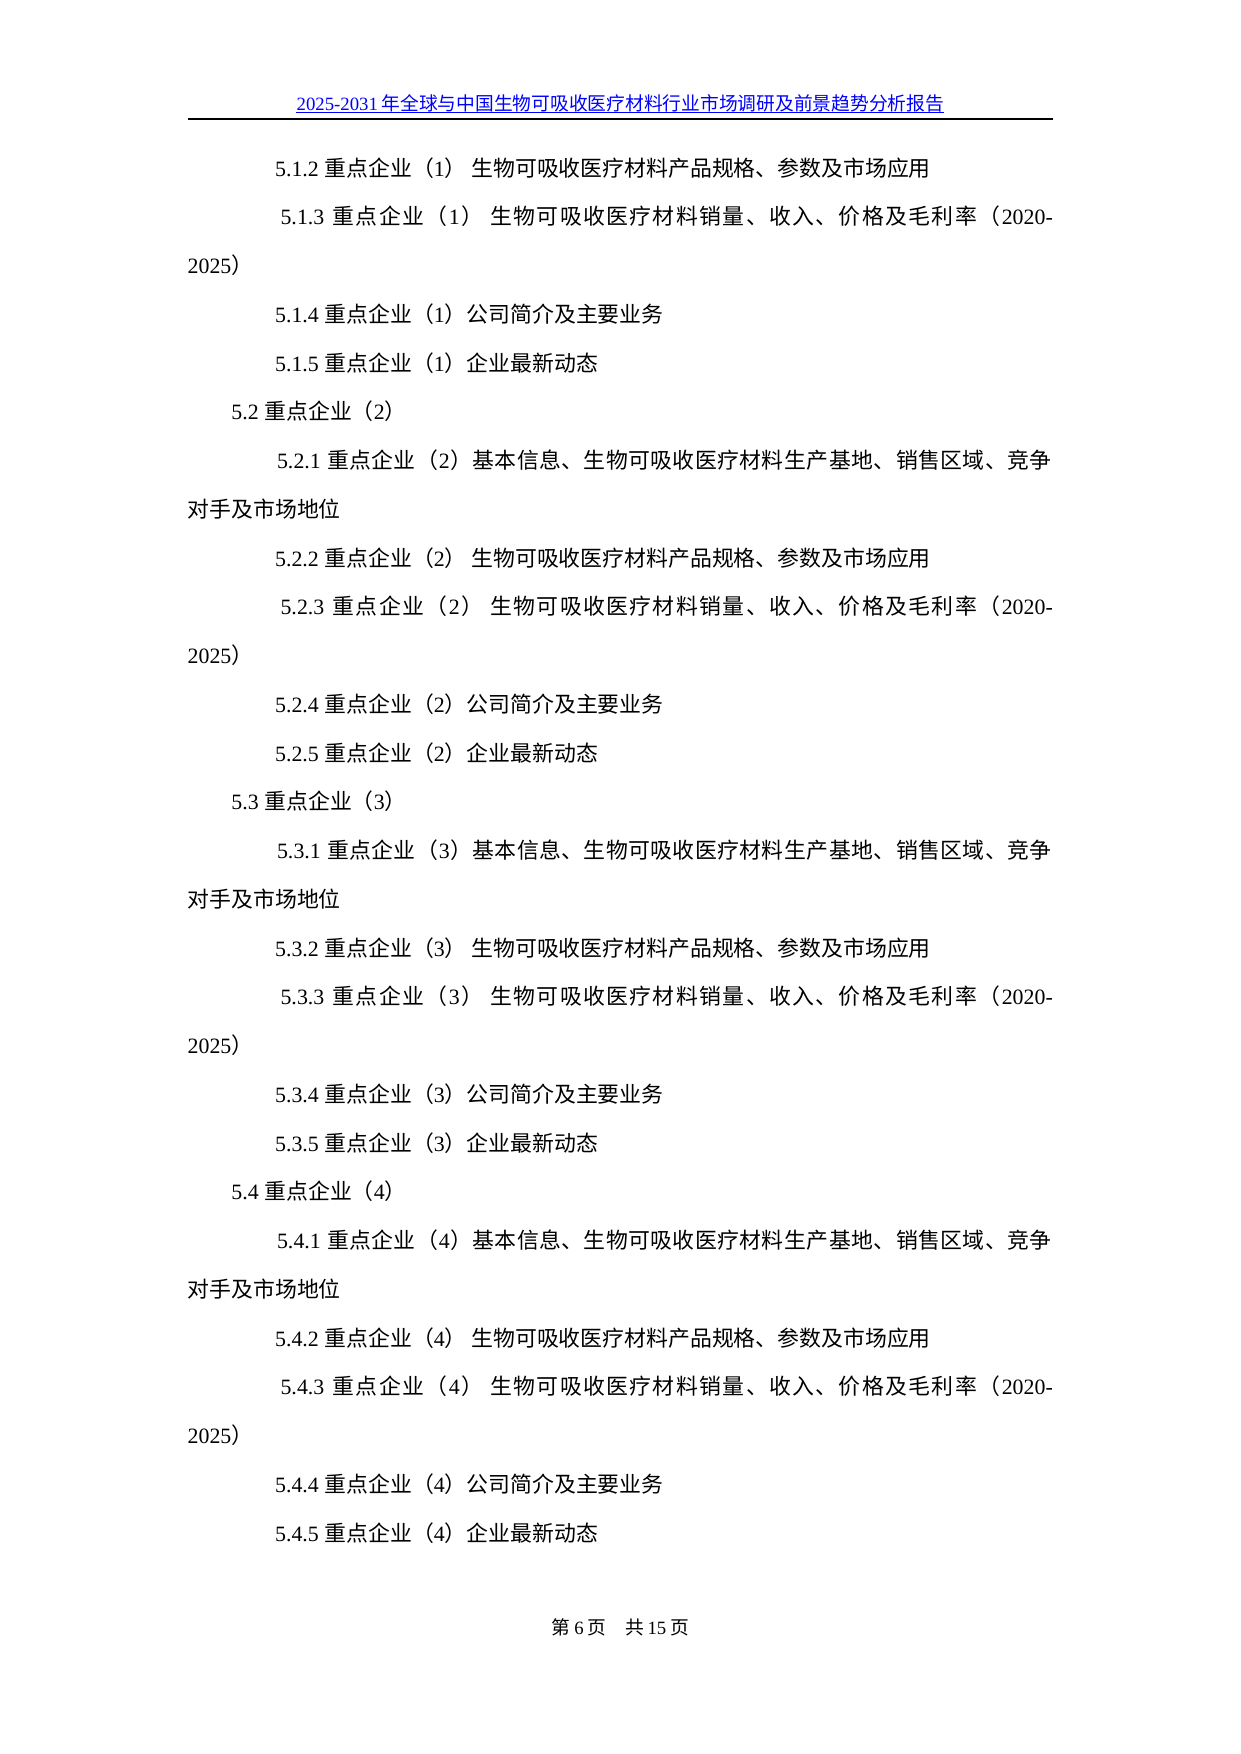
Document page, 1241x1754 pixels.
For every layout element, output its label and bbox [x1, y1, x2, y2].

text [187, 150, 1053, 1548]
